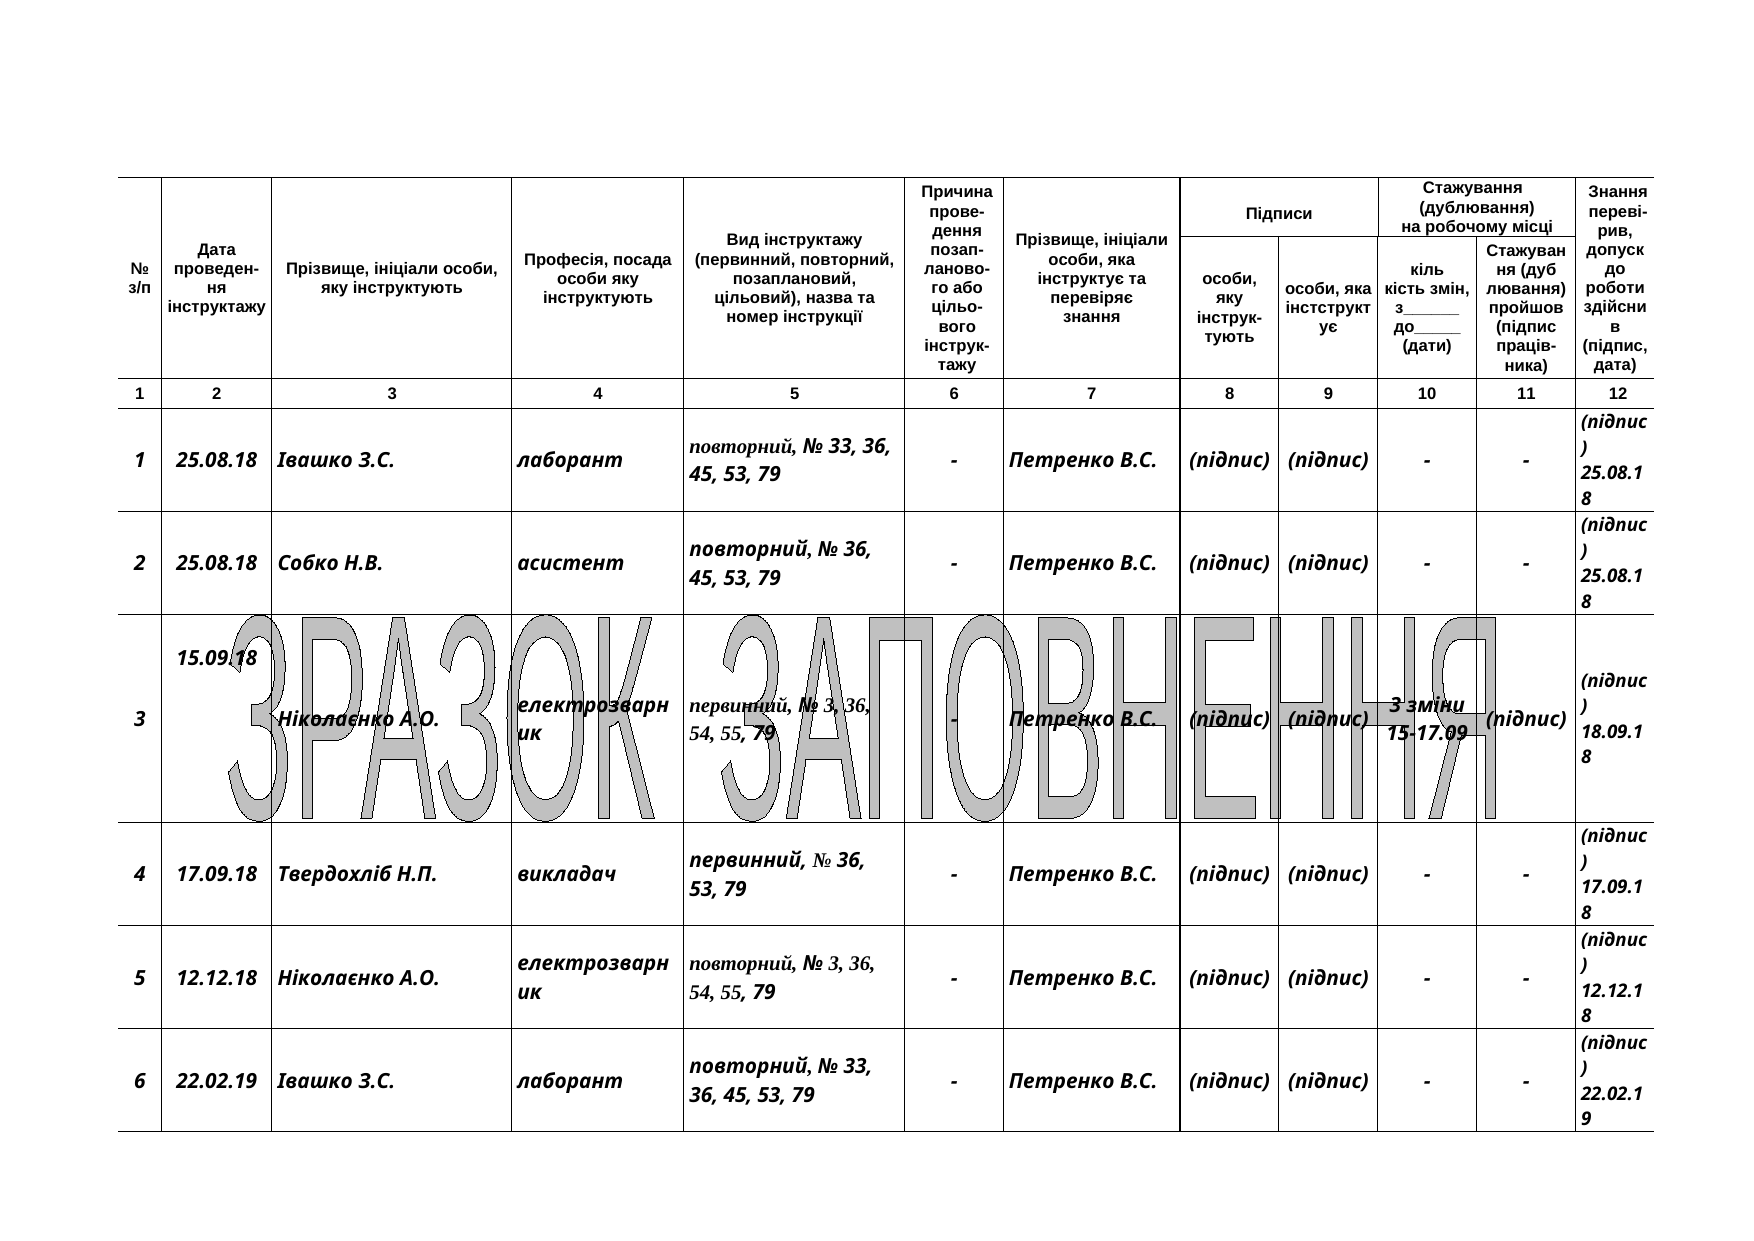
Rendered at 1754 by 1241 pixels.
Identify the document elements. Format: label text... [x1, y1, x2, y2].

table_cell 11 [1477, 379, 1575, 407]
table_cell асистент [512, 512, 683, 614]
table_cell (підпис) [1279, 615, 1377, 822]
table_cell 12.12.18 [162, 926, 271, 1028]
table_cell (підпис) 17.09.18 [1576, 823, 1654, 925]
table_cell повторний, № 3, 36, 54, 55, 79 [684, 926, 904, 1028]
table_cell Ніколаєнко А.О. [272, 615, 511, 822]
table_cell (підпис) [1181, 409, 1278, 511]
table_cell - [1477, 823, 1575, 925]
table_cell 1 [118, 409, 161, 511]
table_header Причина прове- дення позап- ланово- го або цільо- вого інструк- тажу [905, 178, 1003, 378]
table_cell 25.08.18 [162, 512, 271, 614]
table_cell Твердохліб Н.П. [272, 823, 511, 925]
table_cell кіль кість змін, з______ до_____ (дати) [1378, 237, 1476, 378]
table_cell Петренко В.С. [1004, 512, 1179, 614]
table_cell Стажування (дуб лювання) пройшов (підпис праців- ника) [1477, 237, 1575, 378]
table_cell 4 [118, 823, 161, 925]
table_cell 25.08.18 [162, 409, 271, 511]
table_cell (підпис) [1181, 823, 1278, 925]
table_cell повторний, № 36, 45, 53, 79 [684, 512, 904, 614]
table_cell (підпис) 12.12.18 [1576, 926, 1654, 1028]
table_cell - [1378, 409, 1476, 511]
table_cell (підпис) 18.09.18 [1576, 615, 1654, 822]
table_cell 6 [905, 379, 1003, 407]
table_cell (підпис) [1279, 512, 1377, 614]
table_cell - [905, 823, 1003, 925]
table_cell 5 [684, 379, 904, 407]
table_cell первинний, № 3, 36, 54, 55, 79 [684, 615, 904, 822]
table_cell Івашко З.С. [272, 1029, 511, 1131]
table_cell - [905, 926, 1003, 1028]
table_cell (підпис) 25.08.18 [1576, 512, 1654, 614]
table_header Професія, посада особи яку інструктують [512, 178, 683, 378]
table_cell 3 [118, 615, 161, 822]
table_cell Ніколаєнко А.О. [272, 926, 511, 1028]
table_cell 12 [1576, 379, 1654, 407]
table_cell (підпис) [1181, 926, 1278, 1028]
table_cell електрозварник [512, 615, 683, 822]
table_cell особи, яка інстструктує [1279, 237, 1377, 378]
table_cell 4 [512, 379, 683, 407]
table_cell 10 [1378, 379, 1476, 407]
table_cell - [1378, 926, 1476, 1028]
table_cell 8 [1181, 379, 1278, 407]
table_cell (підпис) 25.08.18 [1576, 409, 1654, 511]
table_header Прізвище, ініціали особи, яку інструктують [272, 178, 511, 378]
table_header Підписи [1181, 178, 1378, 236]
table_cell - [1477, 409, 1575, 511]
table_cell 7 [1004, 379, 1179, 407]
table_cell - [905, 512, 1003, 614]
table_header Дата проведен- ня інструктажу [162, 178, 271, 378]
table_cell Петренко В.С. [1004, 1029, 1179, 1131]
table_cell - [1378, 512, 1476, 614]
table_header Прізвище, ініціали особи, яка інструктує та перевіряє знання [1004, 178, 1179, 378]
table_cell - [905, 1029, 1003, 1131]
table_cell - [905, 409, 1003, 511]
table_cell лаборант [512, 1029, 683, 1131]
table_cell - [1477, 926, 1575, 1028]
table_cell повторний, № 33, 36, 45, 53, 79 [684, 409, 904, 511]
table_cell (підпис) [1279, 926, 1377, 1028]
table_cell Собко Н.В. [272, 512, 511, 614]
table_cell первинний, № 36, 53, 79 [684, 823, 904, 925]
table_cell електрозварник [512, 926, 683, 1028]
table_cell (підпис) [1181, 615, 1278, 822]
table_cell - [1477, 1029, 1575, 1131]
table_cell 22.02.19 [162, 1029, 271, 1131]
table_cell (підпис) [1279, 823, 1377, 925]
table_header № з/п [118, 178, 161, 378]
table_cell Петренко В.С. [1004, 615, 1179, 822]
table_cell 5 [118, 926, 161, 1028]
table_cell 2 [118, 512, 161, 614]
table_cell (підпис) [1279, 409, 1377, 511]
table_cell особи, яку інструк- тують [1181, 237, 1278, 378]
table_cell Івашко З.С. [272, 409, 511, 511]
table_cell - [1378, 1029, 1476, 1131]
table_cell Петренко В.С. [1004, 823, 1179, 925]
table_cell 3 [272, 379, 511, 407]
table_cell 3 зміни 15-17.09 [1378, 615, 1476, 822]
table_cell (підпис) [1279, 1029, 1377, 1131]
table_cell Петренко В.С. [1004, 409, 1179, 511]
table_cell - [1477, 512, 1575, 614]
table_cell 15.09.18 [162, 615, 271, 822]
table_cell 9 [1279, 379, 1377, 407]
table_cell (підпис) [1181, 1029, 1278, 1131]
table_header Стажування (дублювання) на робочому місці [1379, 178, 1575, 236]
table_cell (підпис) 22.02.19 [1576, 1029, 1654, 1131]
table_header Вид інструктажу (первинний, повторний, позаплановий, цільовий), назва та номер інструкції [684, 178, 904, 378]
table_cell 6 [118, 1029, 161, 1131]
table_cell викладач [512, 823, 683, 925]
table_cell 17.09.18 [162, 823, 271, 925]
table_cell 2 [162, 379, 271, 407]
table_cell (підпис) [1477, 615, 1575, 822]
table_cell лаборант [512, 409, 683, 511]
table_header Знання переві- рив, допуск до роботи здійснив (підпис, дата) [1576, 178, 1654, 378]
table_cell повторний, № 33, 36, 45, 53, 79 [684, 1029, 904, 1131]
table_cell Петренко В.С. [1004, 926, 1179, 1028]
table_cell (підпис) [1181, 512, 1278, 614]
table_cell - [1378, 823, 1476, 925]
table_cell - [905, 615, 1003, 822]
table_cell 1 [118, 379, 161, 407]
